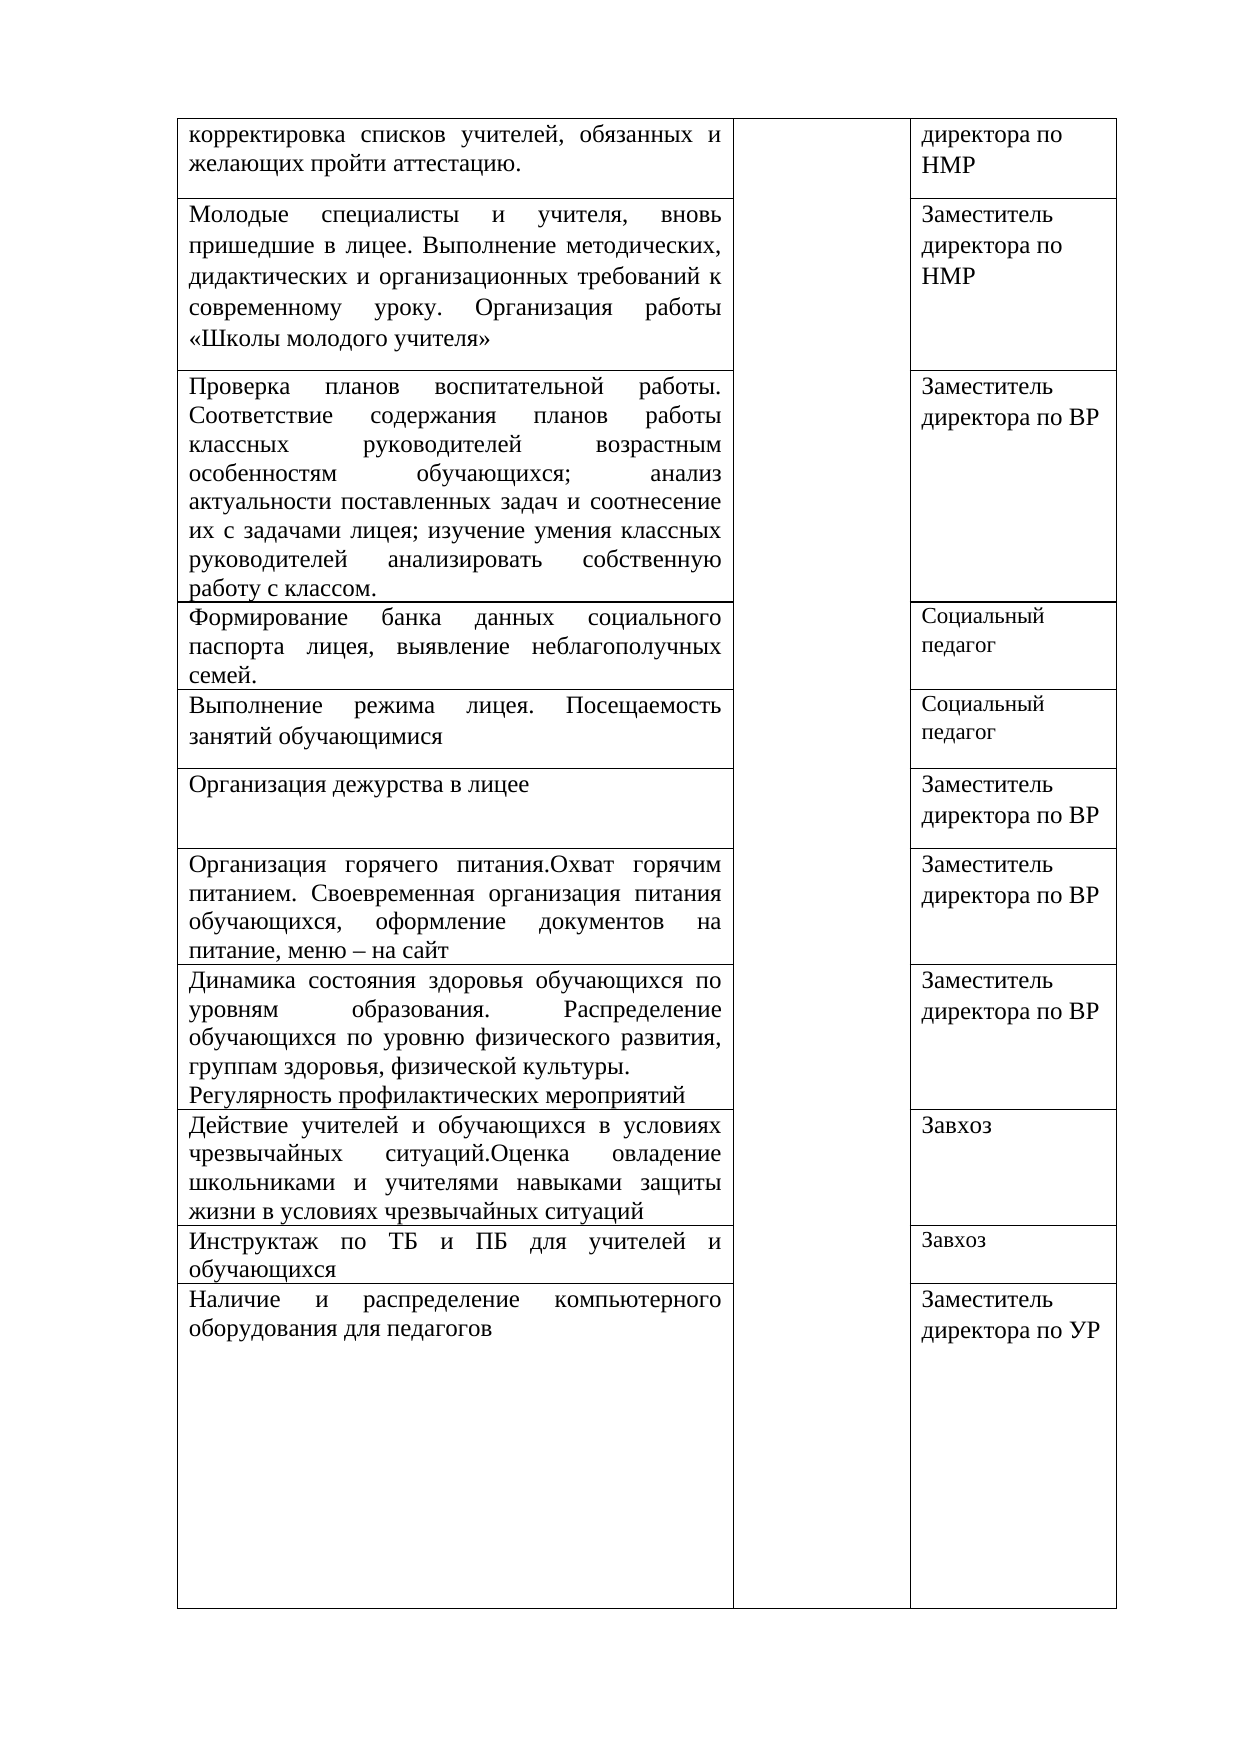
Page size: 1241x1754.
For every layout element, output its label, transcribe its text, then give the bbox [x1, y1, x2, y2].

table_cell Заместитель директора по НМР [911, 199, 1116, 370]
table_cell Проверка планов воспитательной работы. Соответствие содержания планов работы классных руководителей возрастным особенностям обучающихся; анализ актуальности поставленных задач и соотнесение их с задачами лицея; изучение умения классных руководителей анализировать собственную работу с классом. [178, 371, 733, 601]
table_cell Выполнение режима лицея. Посещаемость занятий обучающимися [178, 690, 733, 768]
table_cell Организация дежурства в лицее [178, 769, 733, 848]
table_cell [911, 119, 1116, 198]
table_cell Завхоз [911, 1110, 1116, 1225]
table_cell Социальный педагог [911, 603, 1116, 689]
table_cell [911, 1284, 1116, 1608]
table_cell Заместитель директора по ВР [911, 769, 1116, 848]
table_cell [178, 119, 733, 198]
table_cell Заместитель директора по ВР [911, 965, 1116, 1109]
table_cell Заместитель директора по ВР [911, 371, 1116, 601]
table_cell Организация горячего питания.Охват горячим питанием. Своевременная организация питания обучающихся, оформление документов на питание, меню – на сайт [178, 849, 733, 964]
table_cell Инструктаж по ТБ и ПБ для учителей и обучающихся [178, 1226, 733, 1283]
table_cell Заместитель директора по ВР [911, 849, 1116, 964]
table_cell Динамика состояния здоровья обучающихся по уровням образования. Распределение обучающихся по уровню физического развития, группам здоровья, физической культуры. Регулярность профилактических мероприятий [178, 965, 733, 1109]
table_cell Завхоз [911, 1226, 1116, 1283]
table_cell Действие учителей и обучающихся в условиях чрезвычайных ситуаций.Оценка овладение школьниками и учителями навыками защиты жизни в условиях чрезвычайных ситуаций [178, 1110, 733, 1225]
table_cell Молодые специалисты и учителя, вновь пришедшие в лицее. Выполнение методических, дидактических и организационных требований к современному уроку. Организация работы «Школы молодого учителя» [178, 199, 733, 370]
table_cell Формирование банка данных социального паспорта лицея, выявление неблагополучных семей. [178, 603, 733, 689]
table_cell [178, 1284, 733, 1608]
table_cell Социальный педагог [911, 690, 1116, 768]
